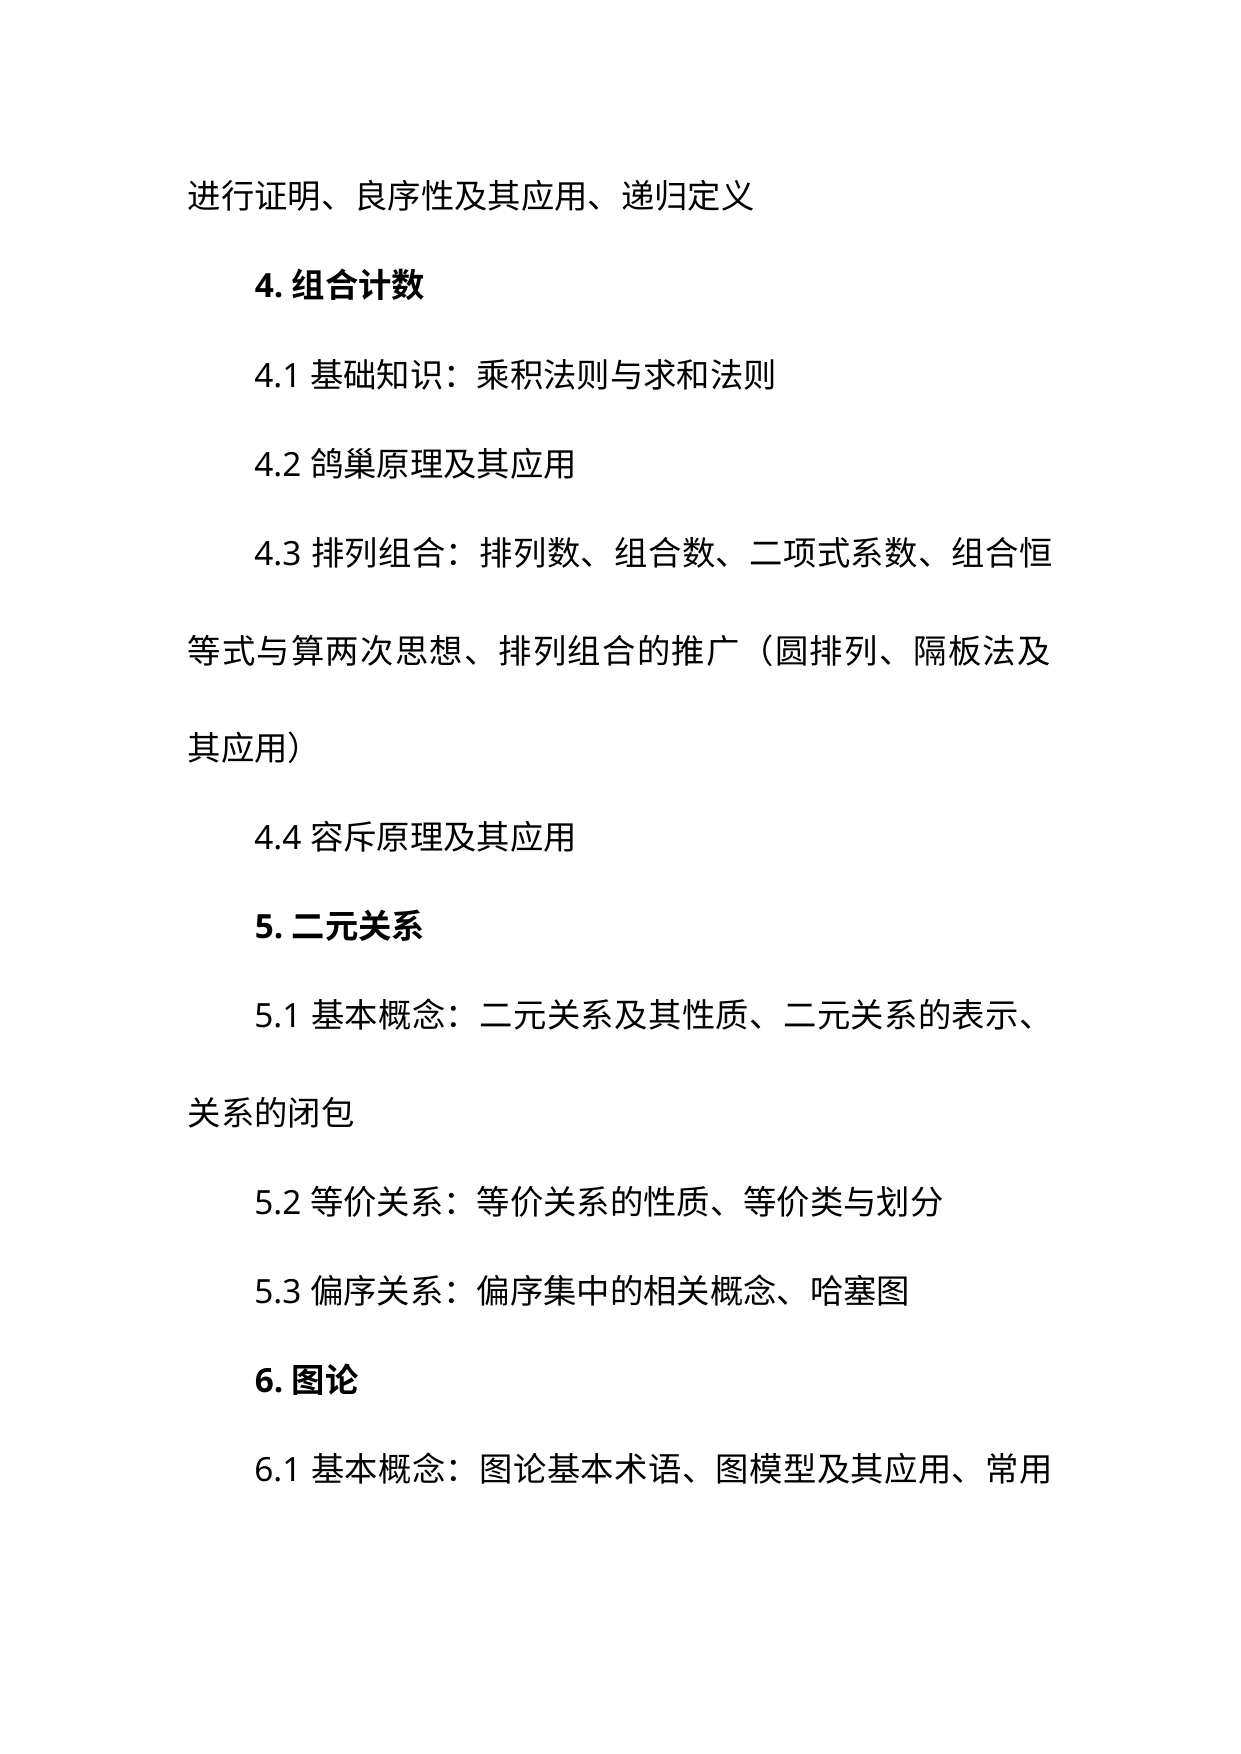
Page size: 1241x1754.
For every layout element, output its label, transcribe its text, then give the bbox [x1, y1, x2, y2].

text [187, 1435, 1053, 1500]
text 4.3 排列组合：排列数、组合数、二项式系数、组合恒等式与算两次思想、排列组合的推广（圆排列、隔板法及其应用） [187, 518, 1053, 778]
text 5. 二元关系 [187, 892, 1053, 957]
text 4.1 基础知识：乘积法则与求和法则 [187, 340, 1053, 405]
text 5.1 基本概念：二元关系及其性质、二元关系的表示、关系的闭包 [187, 981, 1053, 1143]
text 6. 图论 [187, 1346, 1053, 1411]
text 4. 组合计数 [187, 251, 1053, 316]
text 5.3 偏序关系：偏序集中的相关概念、哈塞图 [187, 1257, 1053, 1322]
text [187, 162, 1053, 227]
text 5.2 等价关系：等价关系的性质、等价类与划分 [187, 1167, 1053, 1232]
text 4.4 容斥原理及其应用 [187, 803, 1053, 868]
text 4.2 鸽巢原理及其应用 [187, 429, 1053, 494]
